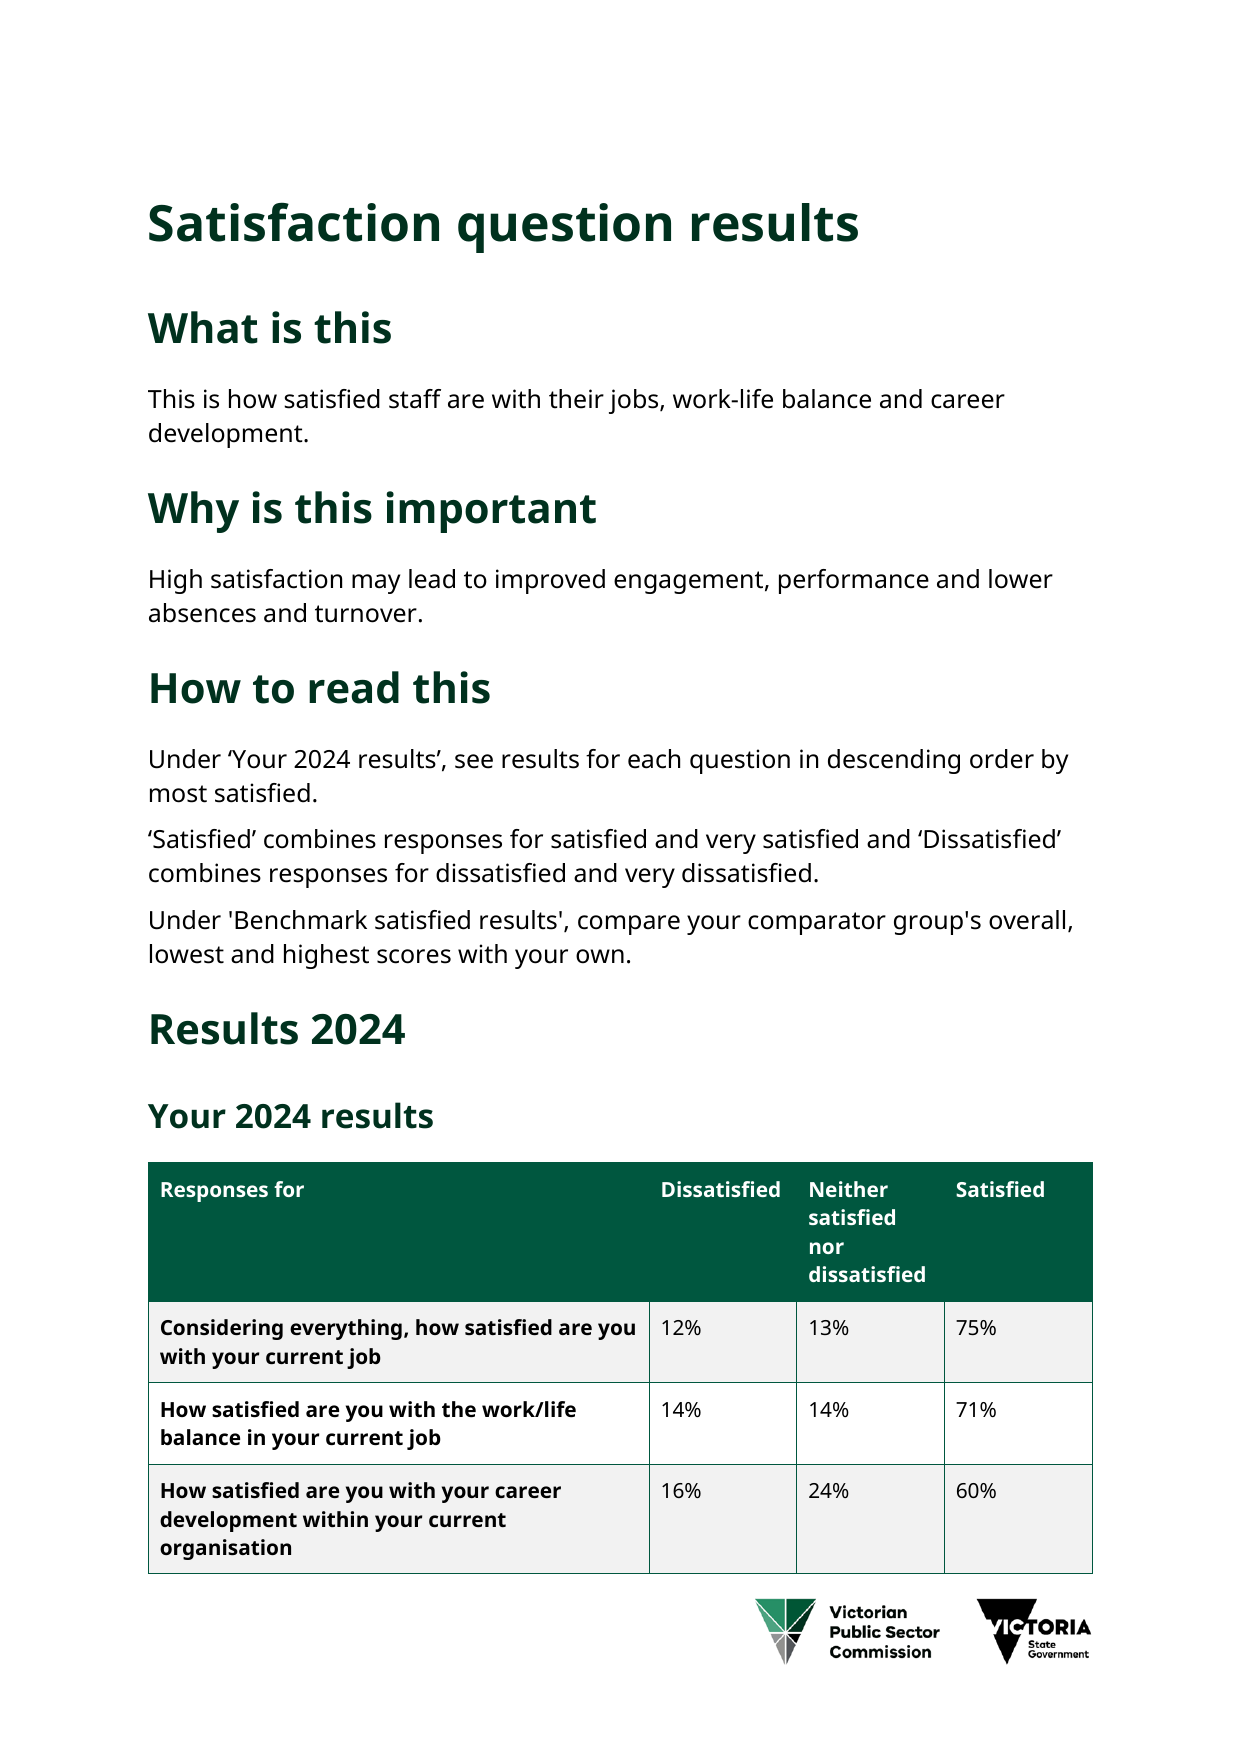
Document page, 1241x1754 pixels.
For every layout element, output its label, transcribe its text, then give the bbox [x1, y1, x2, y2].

table_cell 14% [650, 1383, 796, 1463]
table_header Responses for [149, 1163, 649, 1301]
table_cell How satisfied are you with your career development within your current organisation [149, 1465, 649, 1573]
table_cell 16% [650, 1465, 796, 1573]
subtitle What is this [148, 299, 1092, 355]
table_cell 75% [945, 1302, 1092, 1382]
subtitle Why is this important [148, 479, 1092, 535]
table_cell How satisfied are you with the work/life balance in your current job [149, 1383, 649, 1463]
picture [754, 1598, 1093, 1666]
table_cell 13% [797, 1302, 944, 1382]
table_header Neither satisfied nor dissatisfied [797, 1163, 944, 1301]
text ‘Satisfied’ combines responses for satisfied and very satisfied and ‘Dissatisfied’ combines responses for dissatisfied and very dissatisfied. [148, 822, 1092, 890]
subtitle Results 2024 [148, 1000, 1092, 1056]
subtitle Your 2024 results [148, 1093, 1092, 1138]
table_cell 60% [945, 1465, 1092, 1573]
text Under ‘Your 2024 results’, see results for each question in descending order by most satisfied. [148, 741, 1092, 809]
table_cell 12% [650, 1302, 796, 1382]
table_cell 24% [797, 1465, 944, 1573]
text This is how satisfied staff are with their jobs, work-life balance and career development. [148, 381, 1092, 449]
table_cell 14% [797, 1383, 944, 1463]
table_cell 71% [945, 1383, 1092, 1463]
text High satisfaction may lead to improved engagement, performance and lower absences and turnover. [148, 561, 1092, 629]
table_cell Considering everything, how satisfied are you with your current job [149, 1302, 649, 1382]
table_header Dissatisfied [650, 1163, 796, 1301]
text Under 'Benchmark satisfied results', compare your comparator group's overall, lowest and highest scores with your own. [148, 902, 1092, 971]
subtitle How to read this [148, 659, 1092, 715]
table_header Satisfied [945, 1163, 1092, 1301]
subtitle Satisfaction question results [148, 188, 1092, 256]
